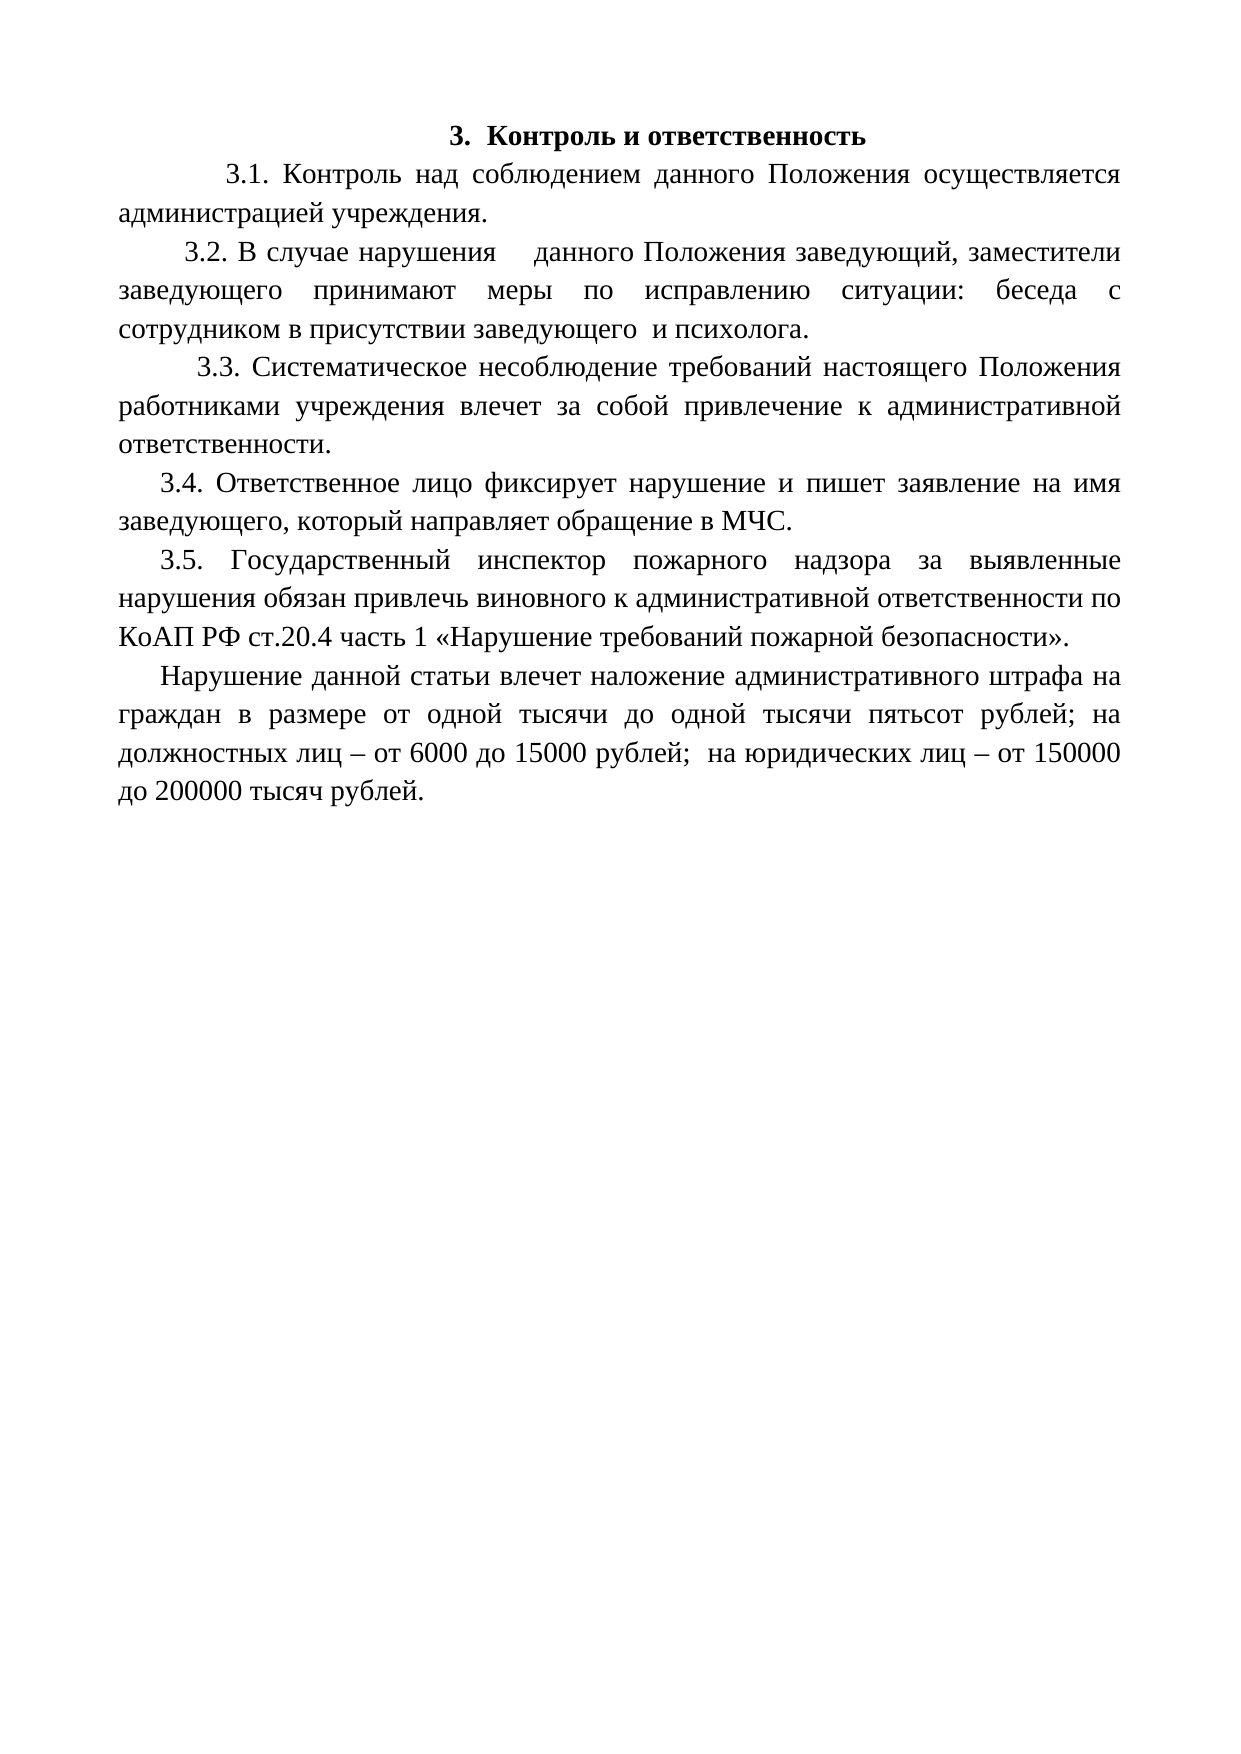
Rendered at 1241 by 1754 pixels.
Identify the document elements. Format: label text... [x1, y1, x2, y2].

text 3.1. Контроль над соблюдением данного Положения осуществляется администрацией учреждения. [118, 157, 1122, 229]
text 3.4. Ответственное лицо фиксирует нарушение и пишет заявление на имя заведующего, который направляет обращение в МЧС. [118, 465, 1122, 537]
text 3.3. Систематическое несоблюдение требований настоящего Положения работниками учреждения влечет за собой привлечение к административной ответственности. [118, 349, 1122, 460]
text 3.2. В случае нарушения данного Положения заведующий, заместители заведующего принимают меры по исправлению ситуации: беседа с сотрудником в присутствии заведующего и психолога. [118, 234, 1122, 344]
text Нарушение данной статьи влечет наложение административного штрафа на граждан в размере от одной тысячи до одной тысячи пятьсот рублей; на должностных лиц – от 6000 до 15000 рублей; на юридических лиц – от 150000 до 200000 тысяч рублей. [118, 658, 1122, 807]
text 3.5. Государственный инспектор пожарного надзора за выявленные нарушения обязан привлечь виновного к административной ответственности по КоАП РФ ст.20.4 часть 1 «Нарушение требований пожарной безопасности». [118, 542, 1122, 653]
list Контроль и ответственность [193, 118, 1122, 152]
